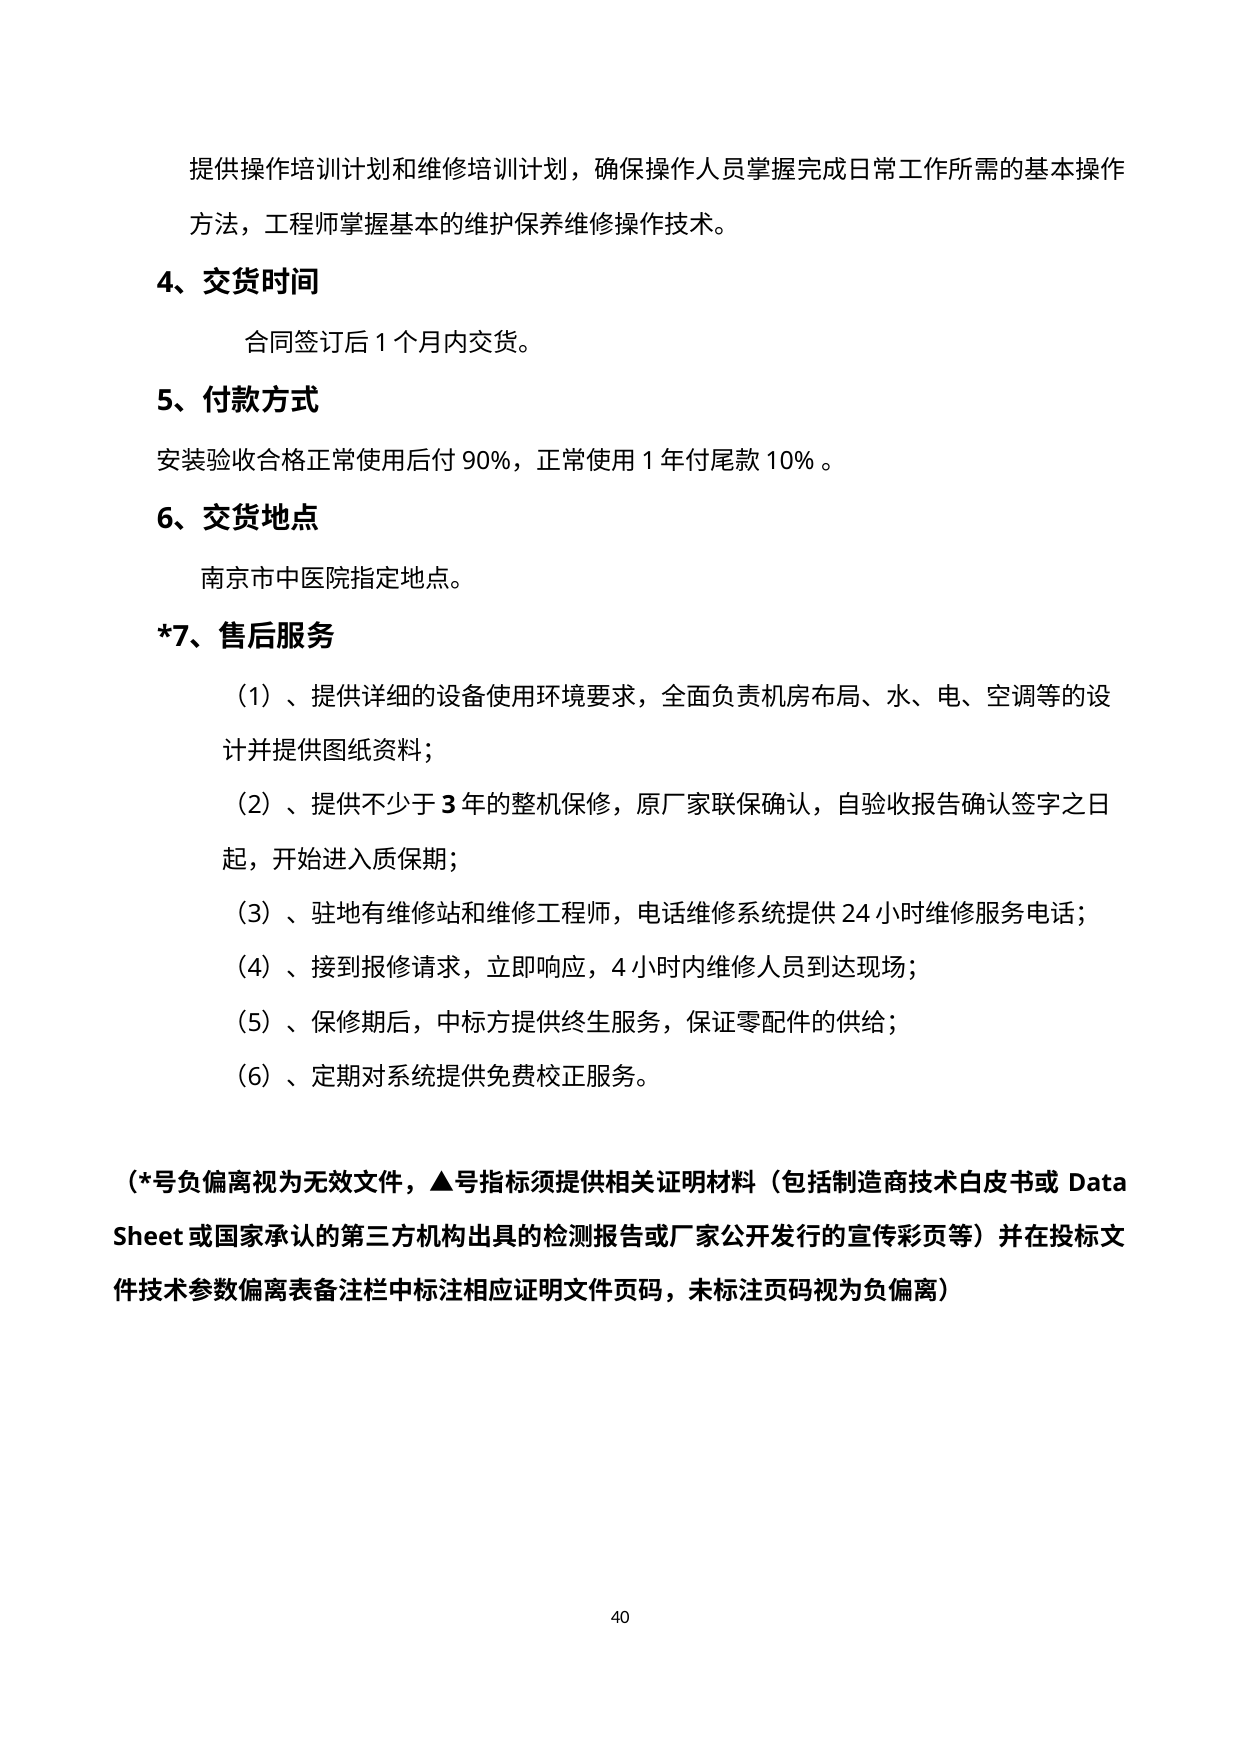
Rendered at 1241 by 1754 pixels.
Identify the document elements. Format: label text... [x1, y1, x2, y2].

text 4、交货时间 [157, 259, 1127, 301]
text （4）、接到报修请求，立即响应，4小时内维修人员到达现场； [222, 948, 1127, 984]
text （2）、提供不少于3年的整机保修，原厂家联保确认，自验收报告确认签字之日起，开始进入质保期； [222, 785, 1127, 875]
text 5、付款方式 [157, 377, 1127, 419]
text 提供操作培训计划和维修培训计划，确保操作人员掌握完成日常工作所需的基本操作方法，工程师掌握基本的维护保养维修操作技术。 [189, 150, 1127, 241]
text 南京市中医院指定地点。 [200, 558, 1127, 594]
text 安装验收合格正常使用后付90%，正常使用1年付尾款10% 。 [157, 440, 1127, 476]
text （5）、保修期后，中标方提供终生服务，保证零配件的供给； [222, 1002, 1127, 1038]
text 合同签订后1个月内交货。 [207, 322, 1127, 358]
text （3）、驻地有维修站和维修工程师，电话维修系统提供24小时维修服务电话； [222, 893, 1127, 930]
text （*号负偏离视为无效文件，▲号指标须提供相关证明材料（包括制造商技术白皮书或Data Sheet或国家承认的第三方机构出具的检测报告或厂家公开发行的宣传彩页等）并在投标文件技术参数偏离表备注栏中标注相应证明文件页码，未标注页码视为负偏离） [113, 1162, 1127, 1307]
text （1）、提供详细的设备使用环境要求，全面负责机房布局、水、电、空调等的设计并提供图纸资料； [222, 676, 1127, 767]
text 6、交货地点 [157, 494, 1127, 537]
text *7、售后服务 [157, 612, 1127, 655]
text （6）、定期对系统提供免费校正服务。 [222, 1057, 1127, 1093]
